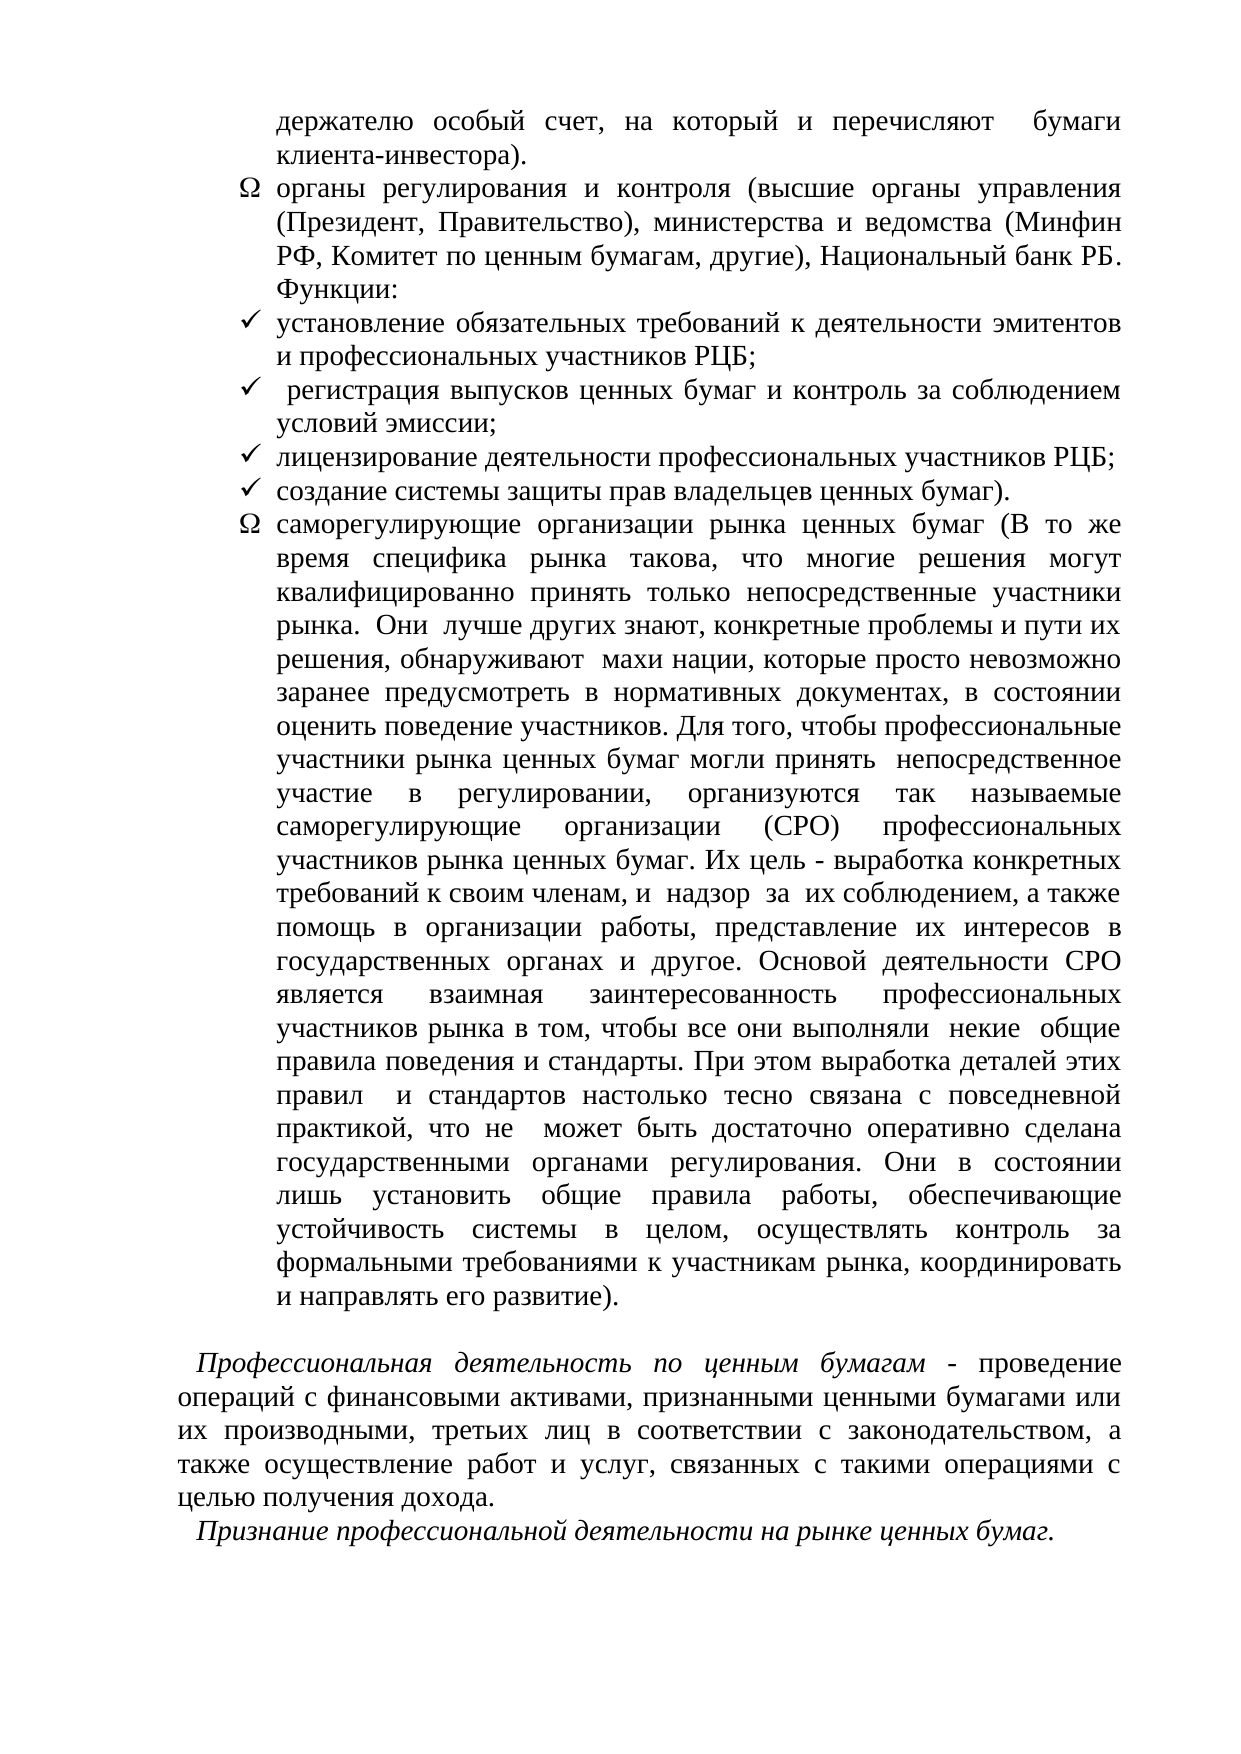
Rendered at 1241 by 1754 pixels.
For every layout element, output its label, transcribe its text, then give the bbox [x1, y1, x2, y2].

list органы регулирования и контроля (высшие органы управления (Президент, Правительство), министерства и ведомства (Минфин РФ, Комитет по ценным бумагам, другие), Национальный банк РБ. Функции: [239, 171, 1122, 305]
list лицензирование деятельности профессиональных участников РЦБ; [239, 439, 1122, 473]
text Профессиональная деятельность по ценным бумагам - проведение операций с финансовыми активами, признанными ценными бумагами или их производными, третьих лиц в соответствии с законодательством, а также осуществление работ и услуг, связанных с такими операциями с целью получения дохода. [177, 1345, 1122, 1513]
list регистрация выпусков ценных бумаг и контроль за соблюдением условий эмиссии; [239, 372, 1122, 439]
list саморегулирующие организации рынка ценных бумаг (В то же время специфика рынка такова, что многие решения могут квалифицированно принять только непосредственные участники рынка. Они лучше других знают, конкретные проблемы и пути их решения, обнаруживают махи нации, которые просто невозможно заранее предусмотреть в нормативных документах, в состоянии оценить поведение участников. Для того, чтобы профессиональные участники рынка ценных бумаг могли принять непосредственное участие в регулировании, организуются так называемые саморегулирующие организации (СРО) профессиональных участников рынка ценных бумаг. Их цель - выработка конкретных требований к своим членам, и надзор за их соблюдением, а также помощь в организации работы, представление их интересов в государственных органах и другое. Основой деятельности СРО является взаимная заинтересованность профессиональных участников рынка в том, чтобы все они выполняли некие общие правила поведения и стандарты. При этом выработка деталей этих правил и стандартов настолько тесно связана с повседневной практикой, что не может быть достаточно оперативно сделана государственными органами регулирования. Они в состоянии лишь установить общие правила работы, обеспечивающие устойчивость системы в целом, осуществлять контроль за формальными требованиями к участникам рынка, координировать и направлять его развитие). [239, 506, 1122, 1312]
text Признание профессиональной деятельности на рынке ценных бумаг. [177, 1513, 1122, 1546]
list установление обязательных требований к деятельности эмитентов и профессиональных участников РЦБ; [239, 305, 1122, 372]
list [239, 103, 1122, 171]
list создание системы защиты прав владельцев ценных бумаг). [239, 473, 1122, 506]
